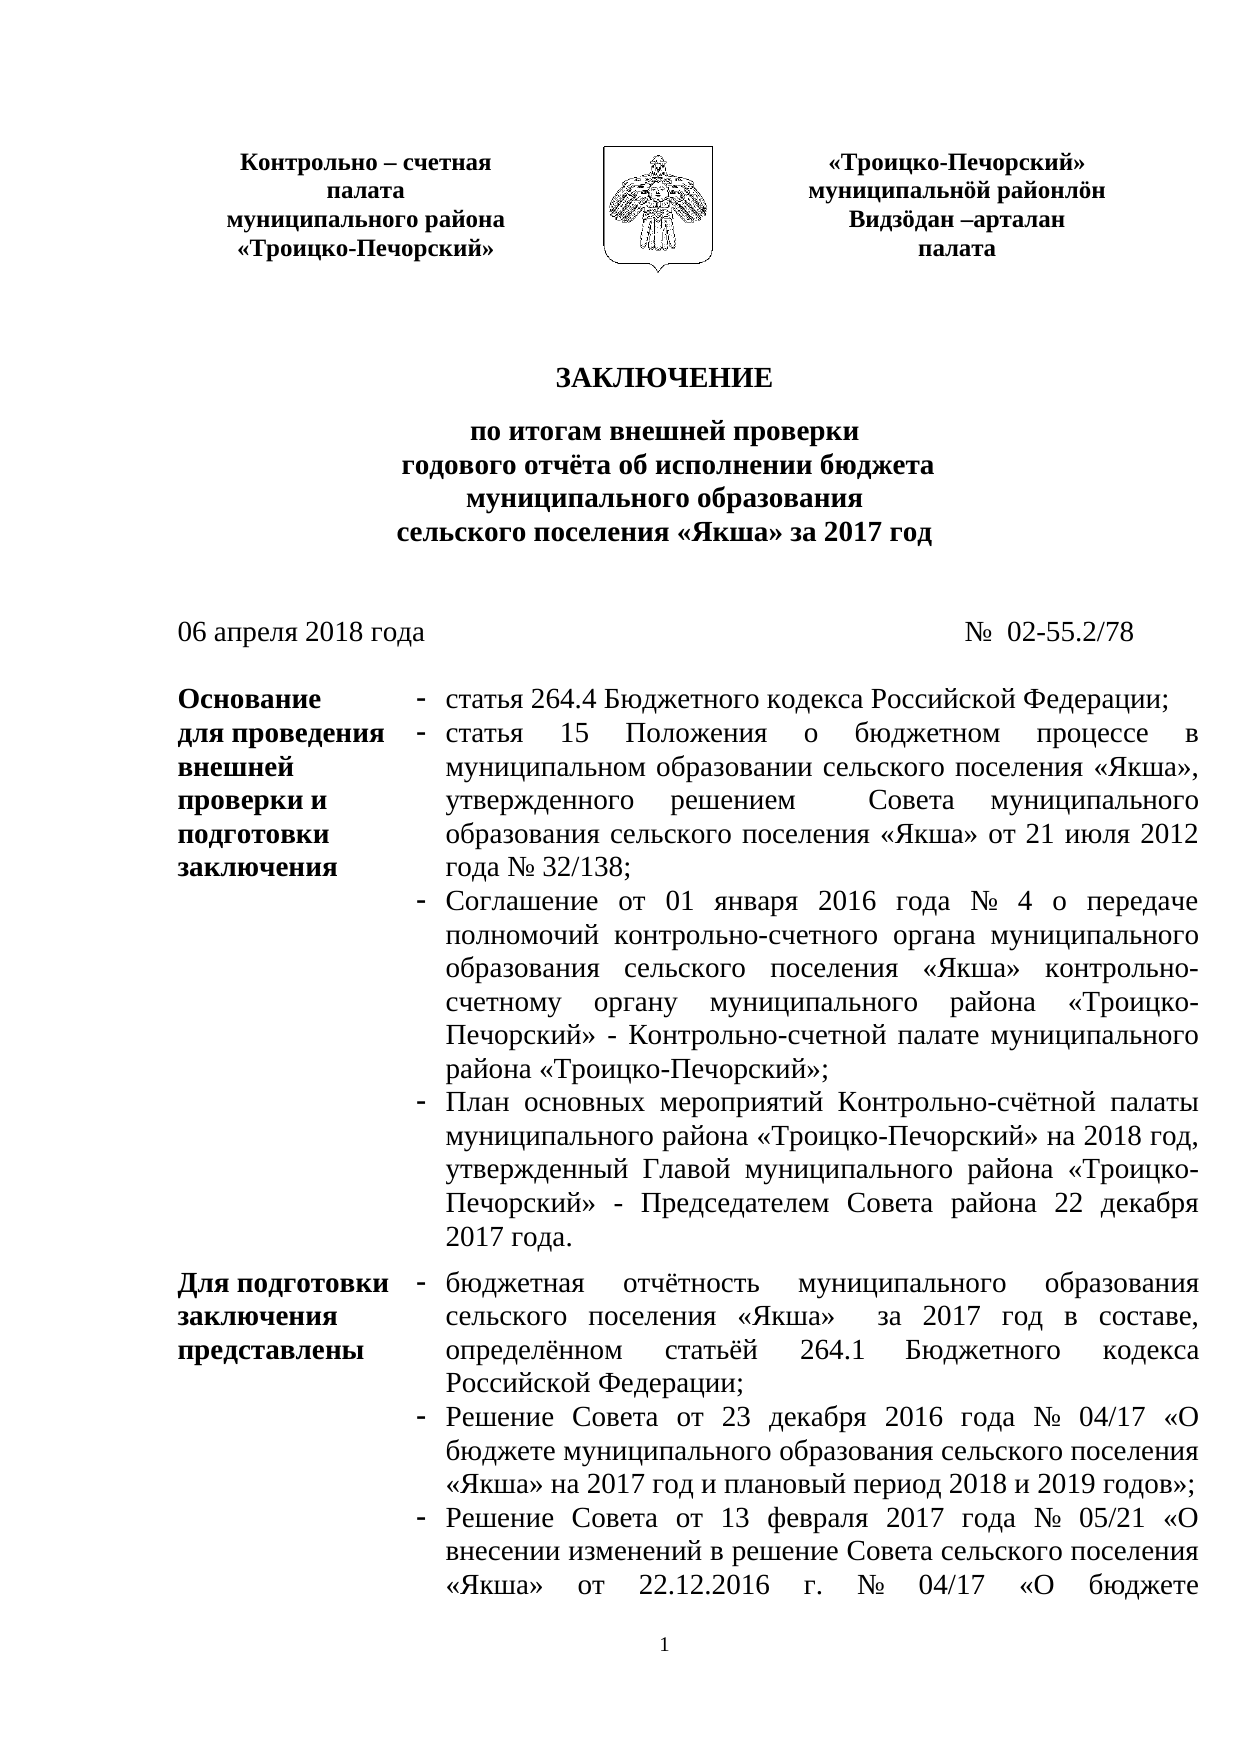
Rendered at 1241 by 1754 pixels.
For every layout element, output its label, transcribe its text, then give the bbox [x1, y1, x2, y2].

text муниципального образования [177, 480, 1152, 514]
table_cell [166, 1265, 399, 1601]
table_header Основание для проведения внешней проверки и подготовки заключения [166, 682, 399, 1265]
table_header [546, 118, 770, 291]
text ЗАКЛЮЧЕНИЕ [177, 361, 1152, 394]
table_header статья 264.4 Бюджетного кодекса Российской Федерации; статья 15 Положения о бюджетном процессе в муниципальном образовании сельского поселения «Якша», утвержденного решением Совета муниципального образования сельского поселения «Якша» от 21 июля 2012 года № 32/138; Соглашение от 01 января 2016 года № 4 о передаче полномочий контрольно-счетного органа муниципального образования сельского поселения «Якша» контрольно-счетному органу муниципального района «Троицко-Печорский» - Контрольно-счетной палате муниципального района «Троицко-Печорский»; План основных мероприятий Контрольно-счётной палаты муниципального района «Троицко-Печорский» на 2018 год, утвержденный Главой муниципального района «Троицко-Печорский» - Председателем Совета района 22 декабря 2017 года. [399, 682, 1211, 1265]
text 06 апреля 2018 года № 02-55.2/78 [177, 614, 1152, 648]
picture [598, 146, 718, 275]
text по итогам внешней проверки [177, 413, 1152, 447]
text годового отчёта об исполнении бюджета [177, 447, 1152, 480]
table_header Контрольно – счетная палата муниципального района «Троицко-Печорский» [185, 118, 546, 291]
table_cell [399, 1265, 1211, 1601]
table_header «Троицко-Печорский» муниципальнöй районлöн Видзöдан –арталан палата [770, 118, 1144, 291]
text сельского поселения «Якша» за 2017 год [177, 514, 1152, 547]
